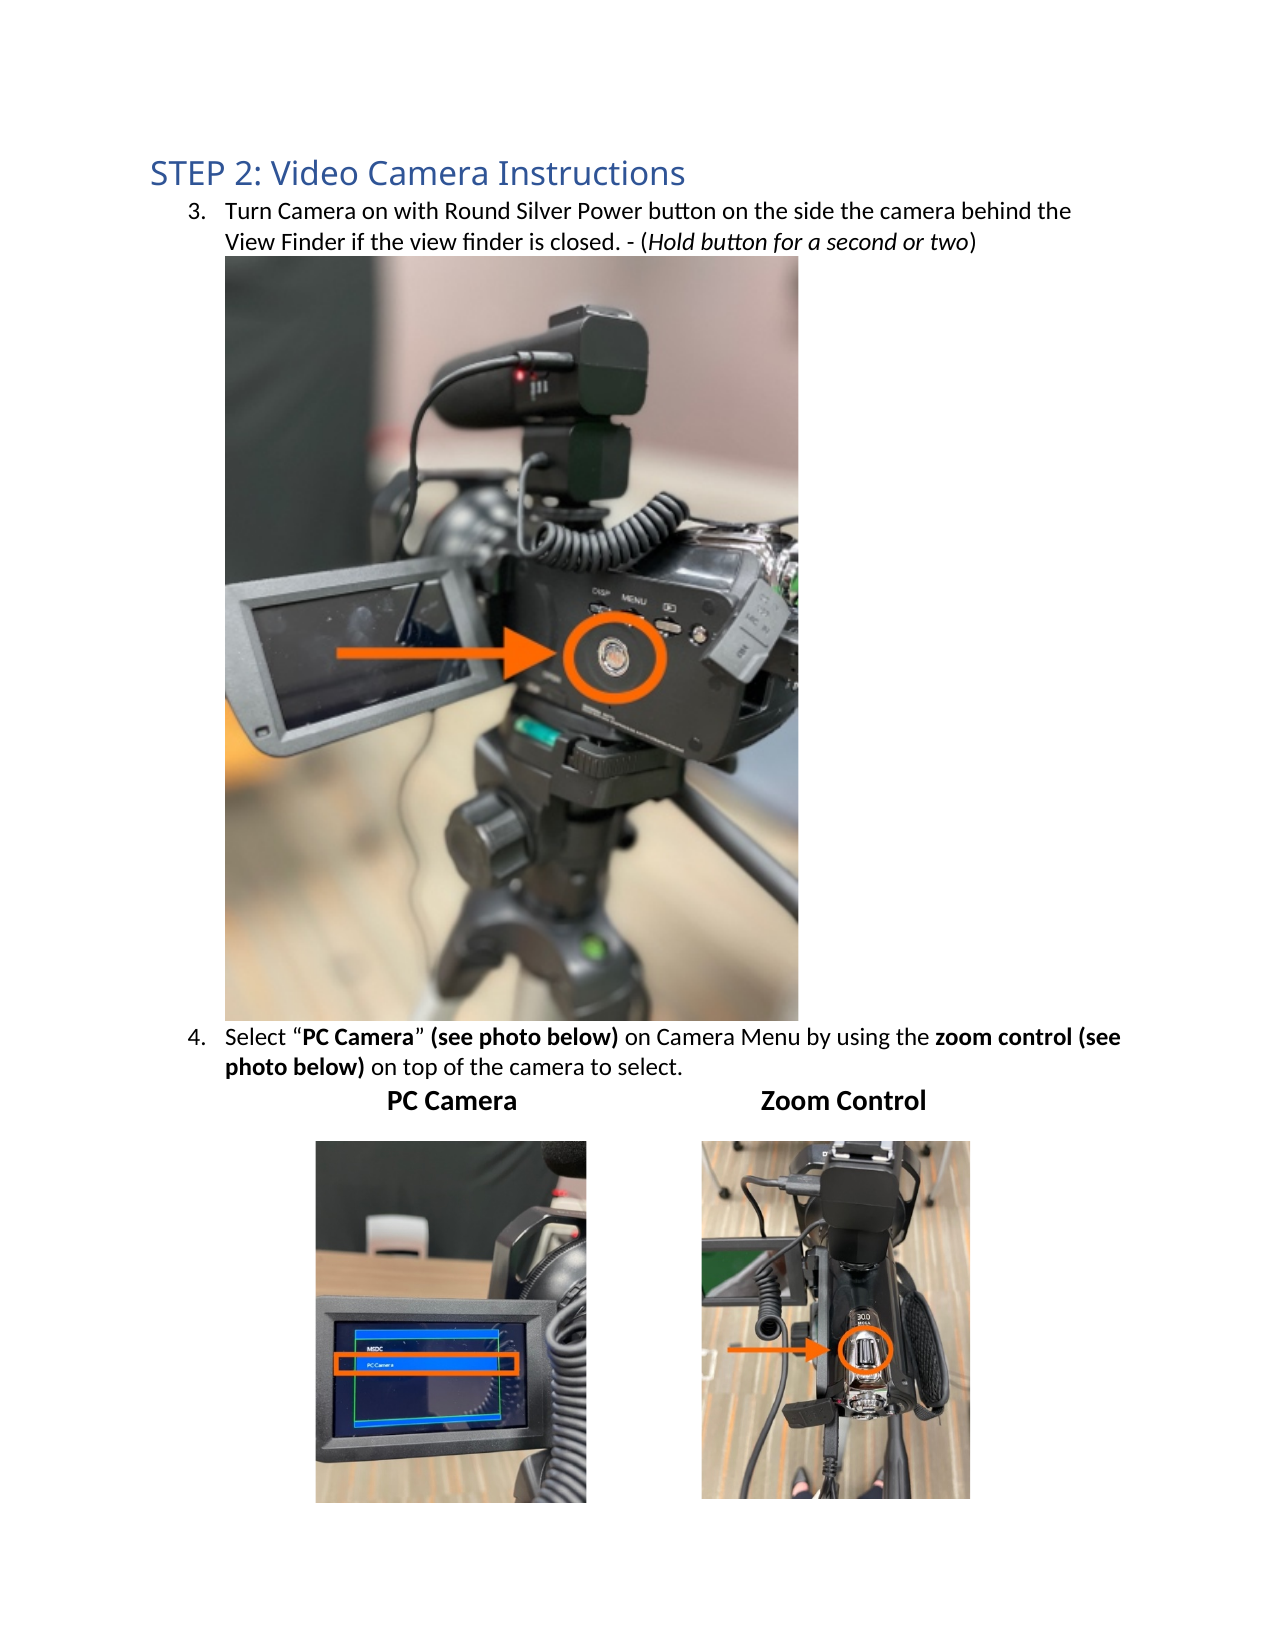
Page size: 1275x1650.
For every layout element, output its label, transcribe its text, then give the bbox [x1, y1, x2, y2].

text PC Camera Zoom Control [150, 1082, 1125, 1118]
picture [315, 1141, 587, 1503]
picture [225, 256, 799, 1021]
list Select “PC Camera” (see photo below) on Camera Menu by using the zoom control (see photo below) on top of the camera to select. [187, 1021, 1125, 1082]
subtitle STEP 2: Video Camera Instructions [150, 150, 1125, 195]
picture [701, 1141, 971, 1499]
